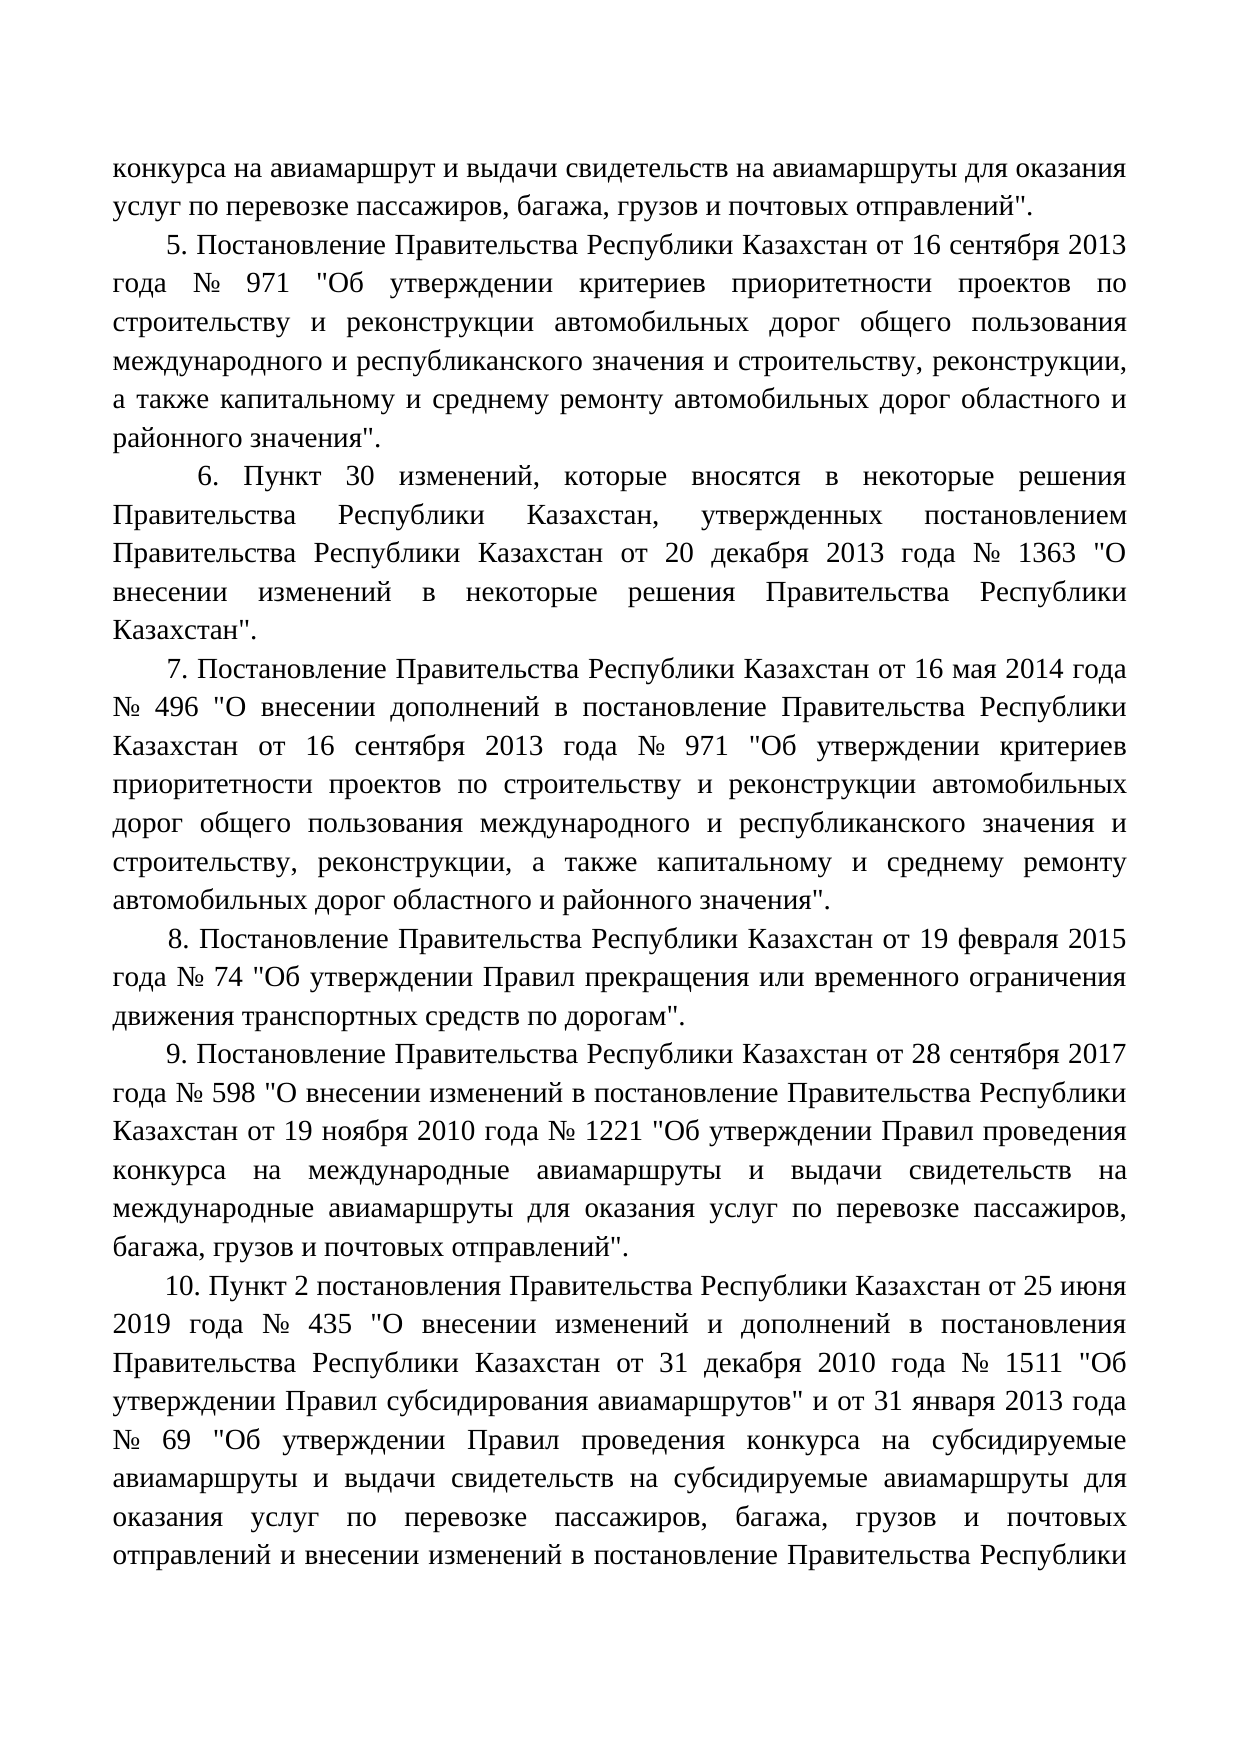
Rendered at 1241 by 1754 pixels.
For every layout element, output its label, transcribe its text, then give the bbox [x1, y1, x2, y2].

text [112, 150, 1128, 222]
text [112, 1268, 1128, 1571]
text 9. Постановление Правительства Республики Казахстан от 28 сентября 2017 года № 598 "О внесении изменений в постановление Правительства Республики Казахстан от 19 ноября 2010 года № 1221 "Об утверждении Правил проведения конкурса на международные авиамаршруты и выдачи свидетельств на международные авиамаршруты для оказания услуг по перевозке пассажиров, багажа, грузов и почтовых отправлений". [112, 1036, 1128, 1263]
text 8. Постановление Правительства Республики Казахстан от 19 февраля 2015 года № 74 "Об утверждении Правил прекращения или временного ограничения движения транспортных средств по дорогам". [112, 921, 1128, 1031]
text 7. Постановление Правительства Республики Казахстан от 16 мая 2014 года № 496 "О внесении дополнений в постановление Правительства Республики Казахстан от 16 сентября 2013 года № 971 "Об утверждении критериев приоритетности проектов по строительству и реконструкции автомобильных дорог общего пользования международного и республиканского значения и строительству, реконструкции, а также капитальному и среднему ремонту автомобильных дорог областного и районного значения". [112, 651, 1128, 916]
text 6. Пункт 30 изменений, которые вносятся в некоторые решения Правительства Республики Казахстан, утвержденных постановлением Правительства Республики Казахстан от 20 декабря 2013 года № 1363 "О внесении изменений в некоторые решения Правительства Республики Казахстан". [112, 458, 1128, 646]
text 5. Постановление Правительства Республики Казахстан от 16 сентября 2013 года № 971 "Об утверждении критериев приоритетности проектов по строительству и реконструкции автомобильных дорог общего пользования международного и республиканского значения и строительству, реконструкции, а также капитальному и среднему ремонту автомобильных дорог областного и районного значения". [112, 227, 1128, 453]
